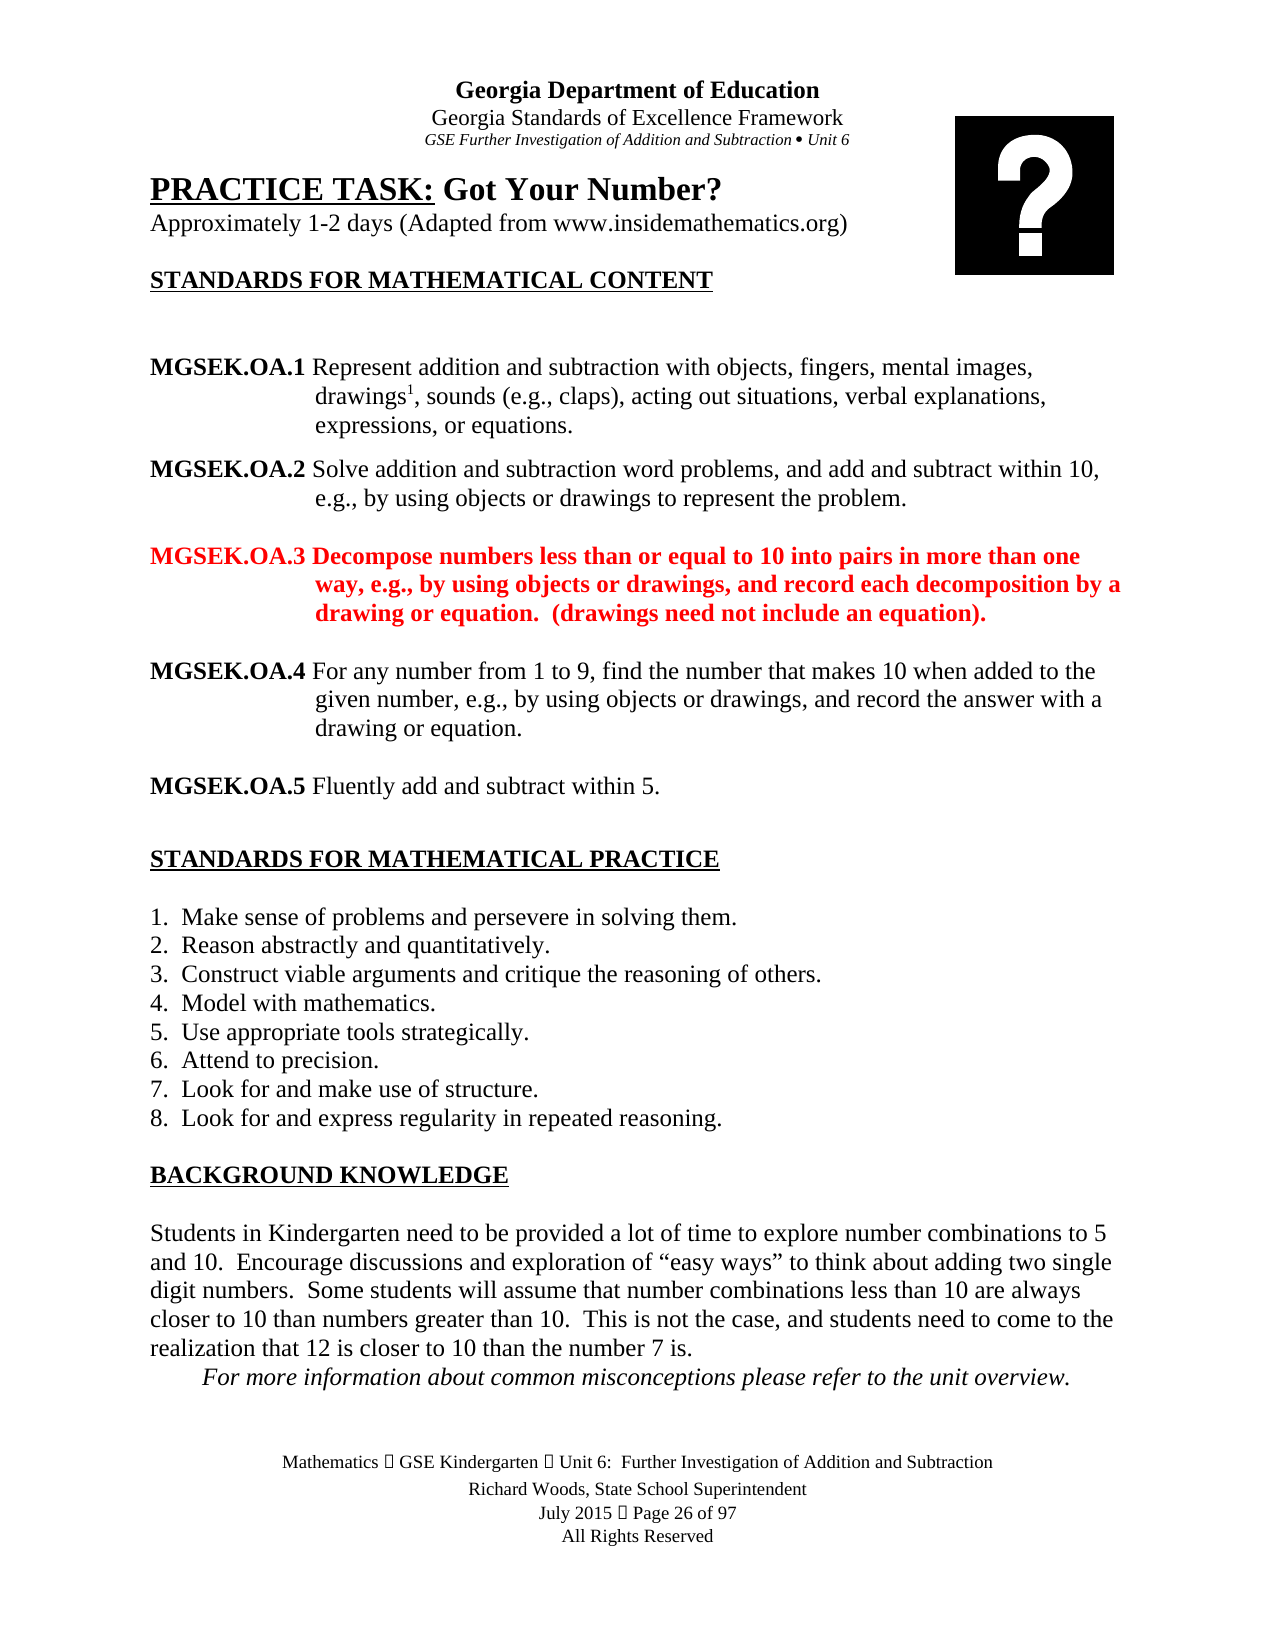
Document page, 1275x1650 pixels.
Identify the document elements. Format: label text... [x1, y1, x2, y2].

text 1. Make sense of problems and persevere in solving them. [150, 902, 1125, 931]
text Approximately 1-2 days (Adapted from www.insidemathematics.org) [150, 208, 939, 237]
text MGSEK.OA.4 For any number from 1 to 9, find the number that makes 10 when added to the given number, e.g., by using objects or drawings, and record the answer with a drawing or equation. [150, 656, 1125, 742]
text 2. Reason abstractly and quantitatively. [150, 931, 1125, 959]
text STANDARDS FOR MATHEMATICAL PRACTICE [150, 844, 1125, 873]
text MGSEK.OA.5 Fluently add and subtract within 5. [150, 771, 1125, 800]
text MGSEK.OA.1 Represent addition and subtraction with objects, fingers, mental images, drawings1, sounds (e.g., claps), acting out situations, verbal explanations, expressions, or equations. [150, 352, 1125, 438]
text 6. Attend to precision. [150, 1046, 1125, 1074]
text 8. Look for and express regularity in repeated reasoning. [150, 1103, 1125, 1132]
text 3. Construct viable arguments and critique the reasoning of others. [150, 959, 1125, 988]
text BACKGROUND KNOWLEDGE [150, 1161, 1125, 1189]
text 5. Use appropriate tools strategically. [150, 1017, 1125, 1046]
text MGSEK.OA.2 Solve addition and subtraction word problems, and add and subtract within 10, e.g., by using objects or drawings to represent the problem. [150, 454, 1125, 512]
text Students in Kindergarten need to be provided a lot of time to explore number combinations to 5 and 10. Encourage discussions and exploration of “easy ways” to think about adding two single digit numbers. Some students will assume that number combinations less than 10 are always closer to 10 than numbers greater than 10. This is not the case, and students need to come to the realization that 12 is closer to 10 than the number 7 is. [150, 1218, 1125, 1362]
text 4. Model with mathematics. [150, 988, 1125, 1017]
text STANDARDS FOR MATHEMATICAL CONTENT [150, 266, 1125, 294]
text 7. Look for and make use of structure. [150, 1074, 1125, 1103]
text MGSEK.OA.3 Decompose numbers less than or equal to 10 into pairs in more than one way, e.g., by using objects or drawings, and record each decomposition by a drawing or equation. (drawings need not include an equation). [150, 541, 1125, 627]
text For more information about common misconceptions please refer to the unit overview. [150, 1362, 1125, 1391]
